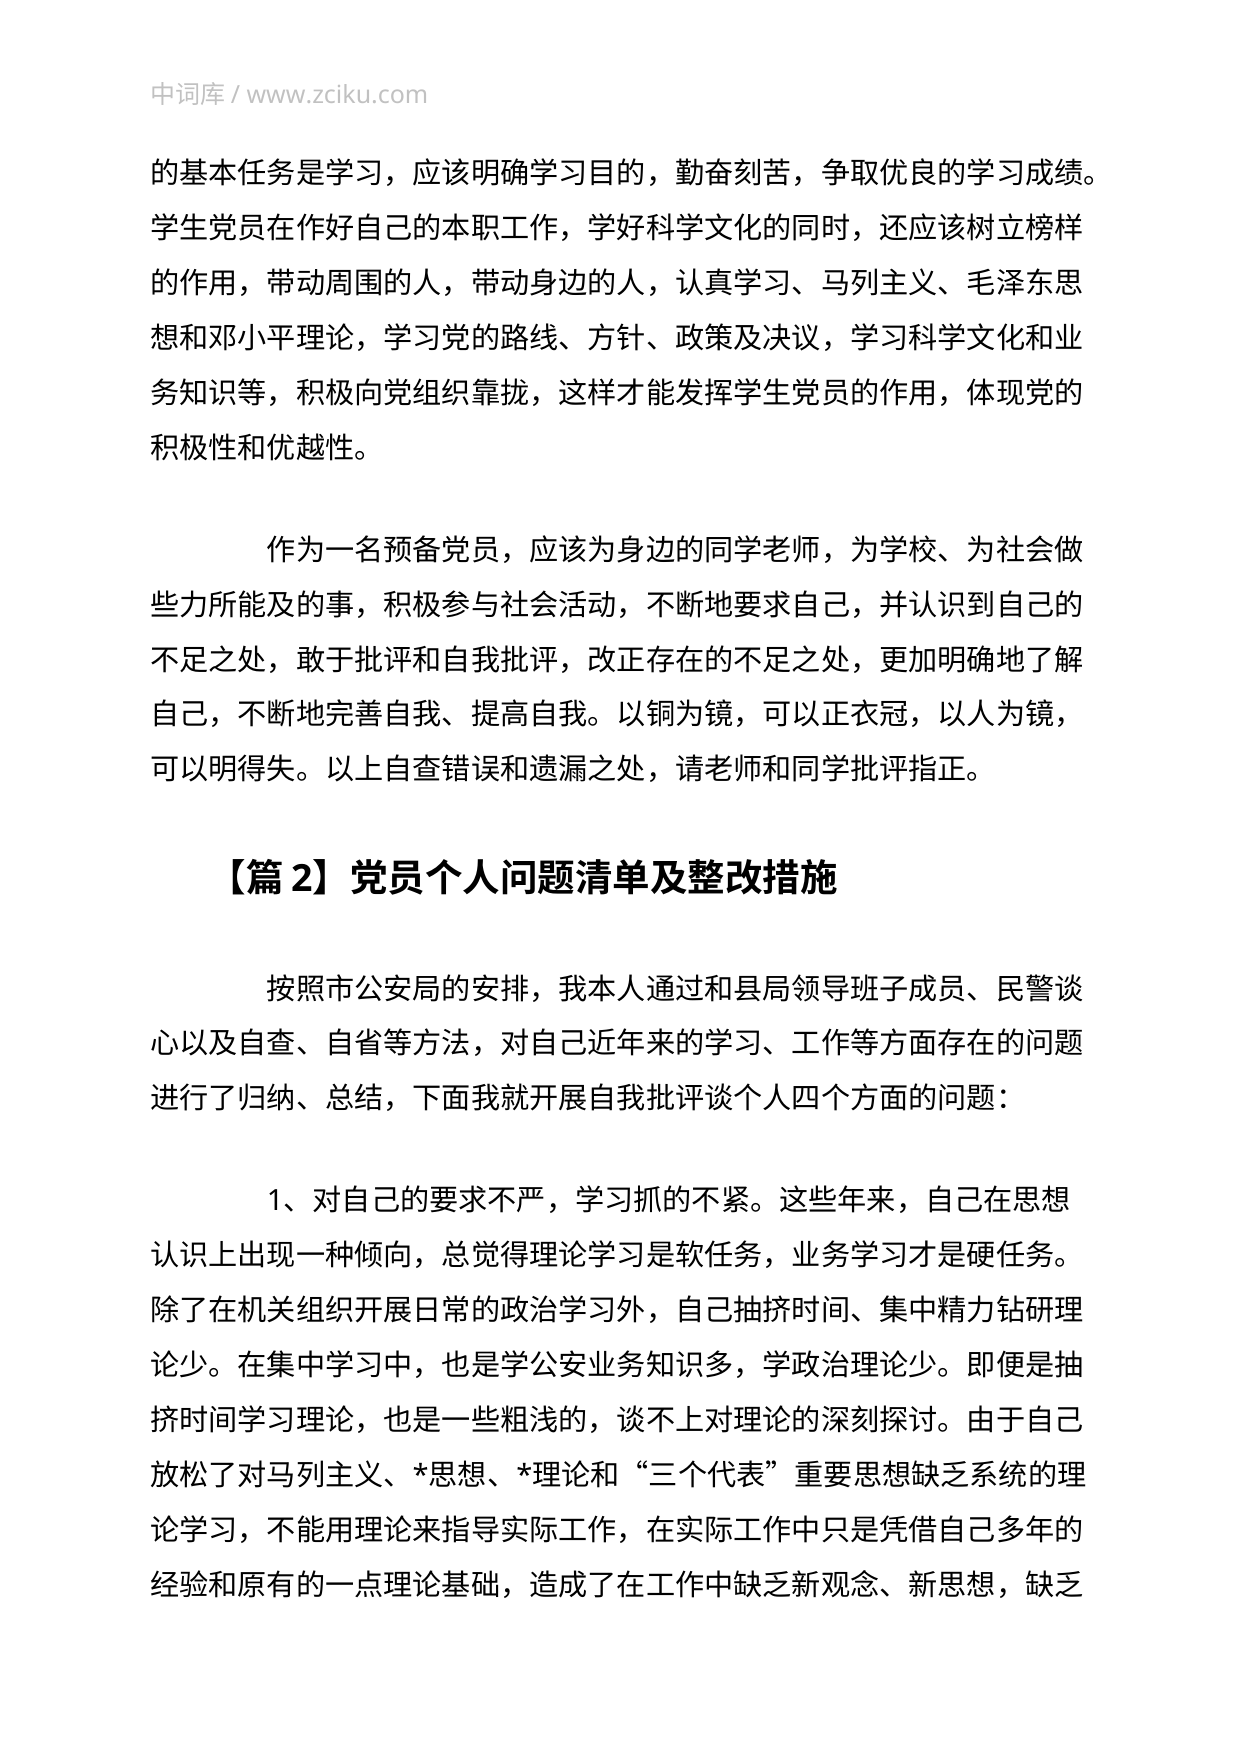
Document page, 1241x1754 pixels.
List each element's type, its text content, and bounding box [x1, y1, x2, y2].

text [150, 150, 1090, 467]
text 按照市公安局的安排，我本人通过和县局领导班子成员、民警谈心以及自查、自省等方法，对自己近年来的学习、工作等方面存在的问题进行了归纳、总结，下面我就开展自我批评谈个人四个方面的问题： [150, 965, 1090, 1117]
text 【篇2】党员个人问题清单及整改措施 [150, 848, 1090, 902]
text 作为一名预备党员，应该为身边的同学老师，为学校、为社会做些力所能及的事，积极参与社会活动，不断地要求自己，并认识到自己的不足之处，敢于批评和自我批评，改正存在的不足之处，更加明确地了解自己，不断地完善自我、提高自我。以铜为镜，可以正衣冠，以人为镜，可以明得失。以上自查错误和遗漏之处，请老师和同学批评指正。 [150, 526, 1090, 788]
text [150, 1177, 1090, 1603]
